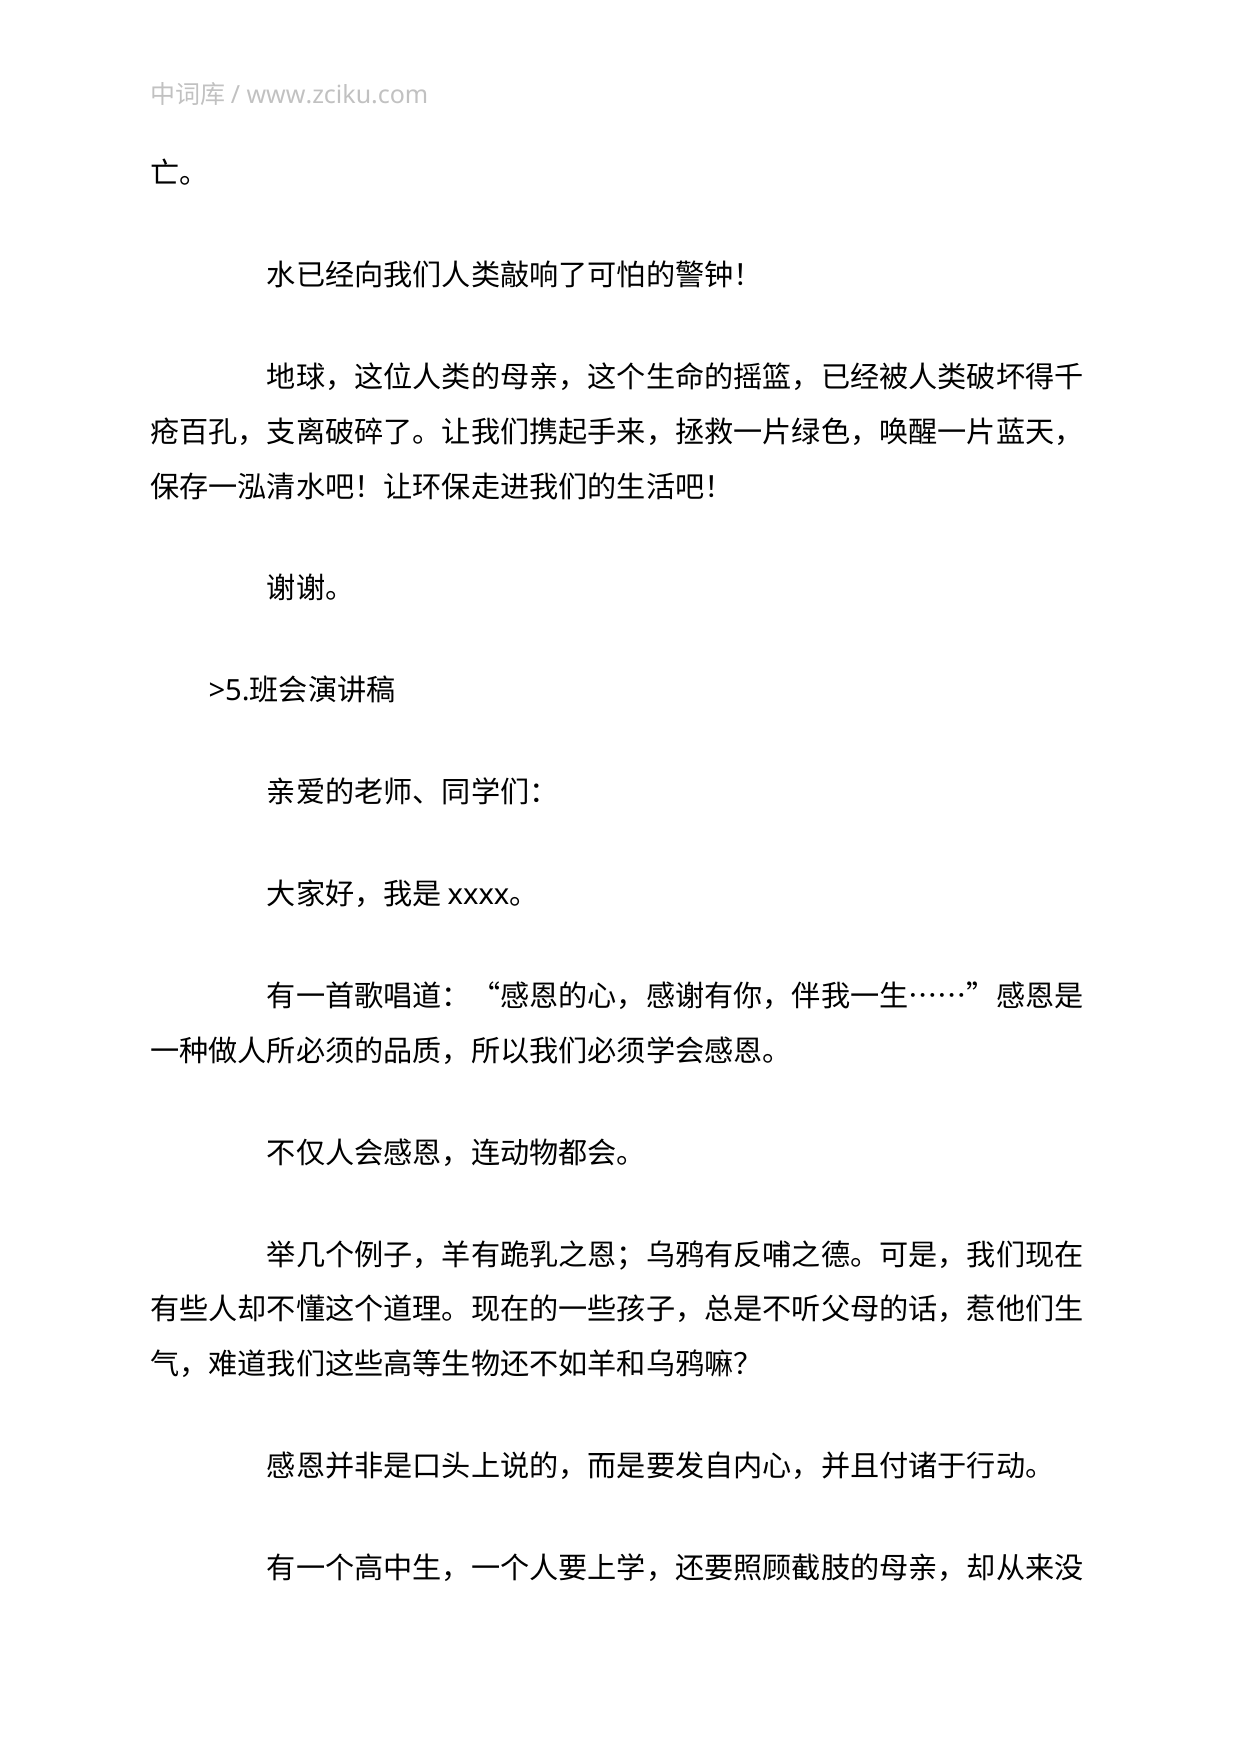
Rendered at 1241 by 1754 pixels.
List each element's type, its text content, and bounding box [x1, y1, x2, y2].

text 地球，这位人类的母亲，这个生命的摇篮，已经被人类破坏得千疮百孔，支离破碎了。让我们携起手来，拯救一片绿色，唤醒一片蓝天，保存一泓清水吧！让环保走进我们的生活吧！ [150, 353, 1090, 506]
text 大家好，我是xxxx。 [150, 871, 1090, 913]
text 感恩并非是口头上说的，而是要发自内心，并且付诸于行动。 [150, 1443, 1090, 1485]
text 谢谢。 [150, 565, 1090, 607]
text 不仅人会感恩，连动物都会。 [150, 1129, 1090, 1172]
text 举几个例子，羊有跪乳之恩；乌鸦有反哺之德。可是，我们现在有些人却不懂这个道理。现在的一些孩子，总是不听父母的话，惹他们生气，难道我们这些高等生物还不如羊和乌鸦嘛？ [150, 1231, 1090, 1383]
text 有一首歌唱道：“感恩的心，感谢有你，伴我一生……”感恩是一种做人所必须的品质，所以我们必须学会感恩。 [150, 973, 1090, 1070]
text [150, 1544, 1090, 1587]
text >5.班会演讲稿 [150, 667, 1090, 709]
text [150, 150, 1090, 192]
text 水已经向我们人类敲响了可怕的警钟！ [150, 252, 1090, 294]
text 亲爱的老师、同学们： [150, 769, 1090, 811]
